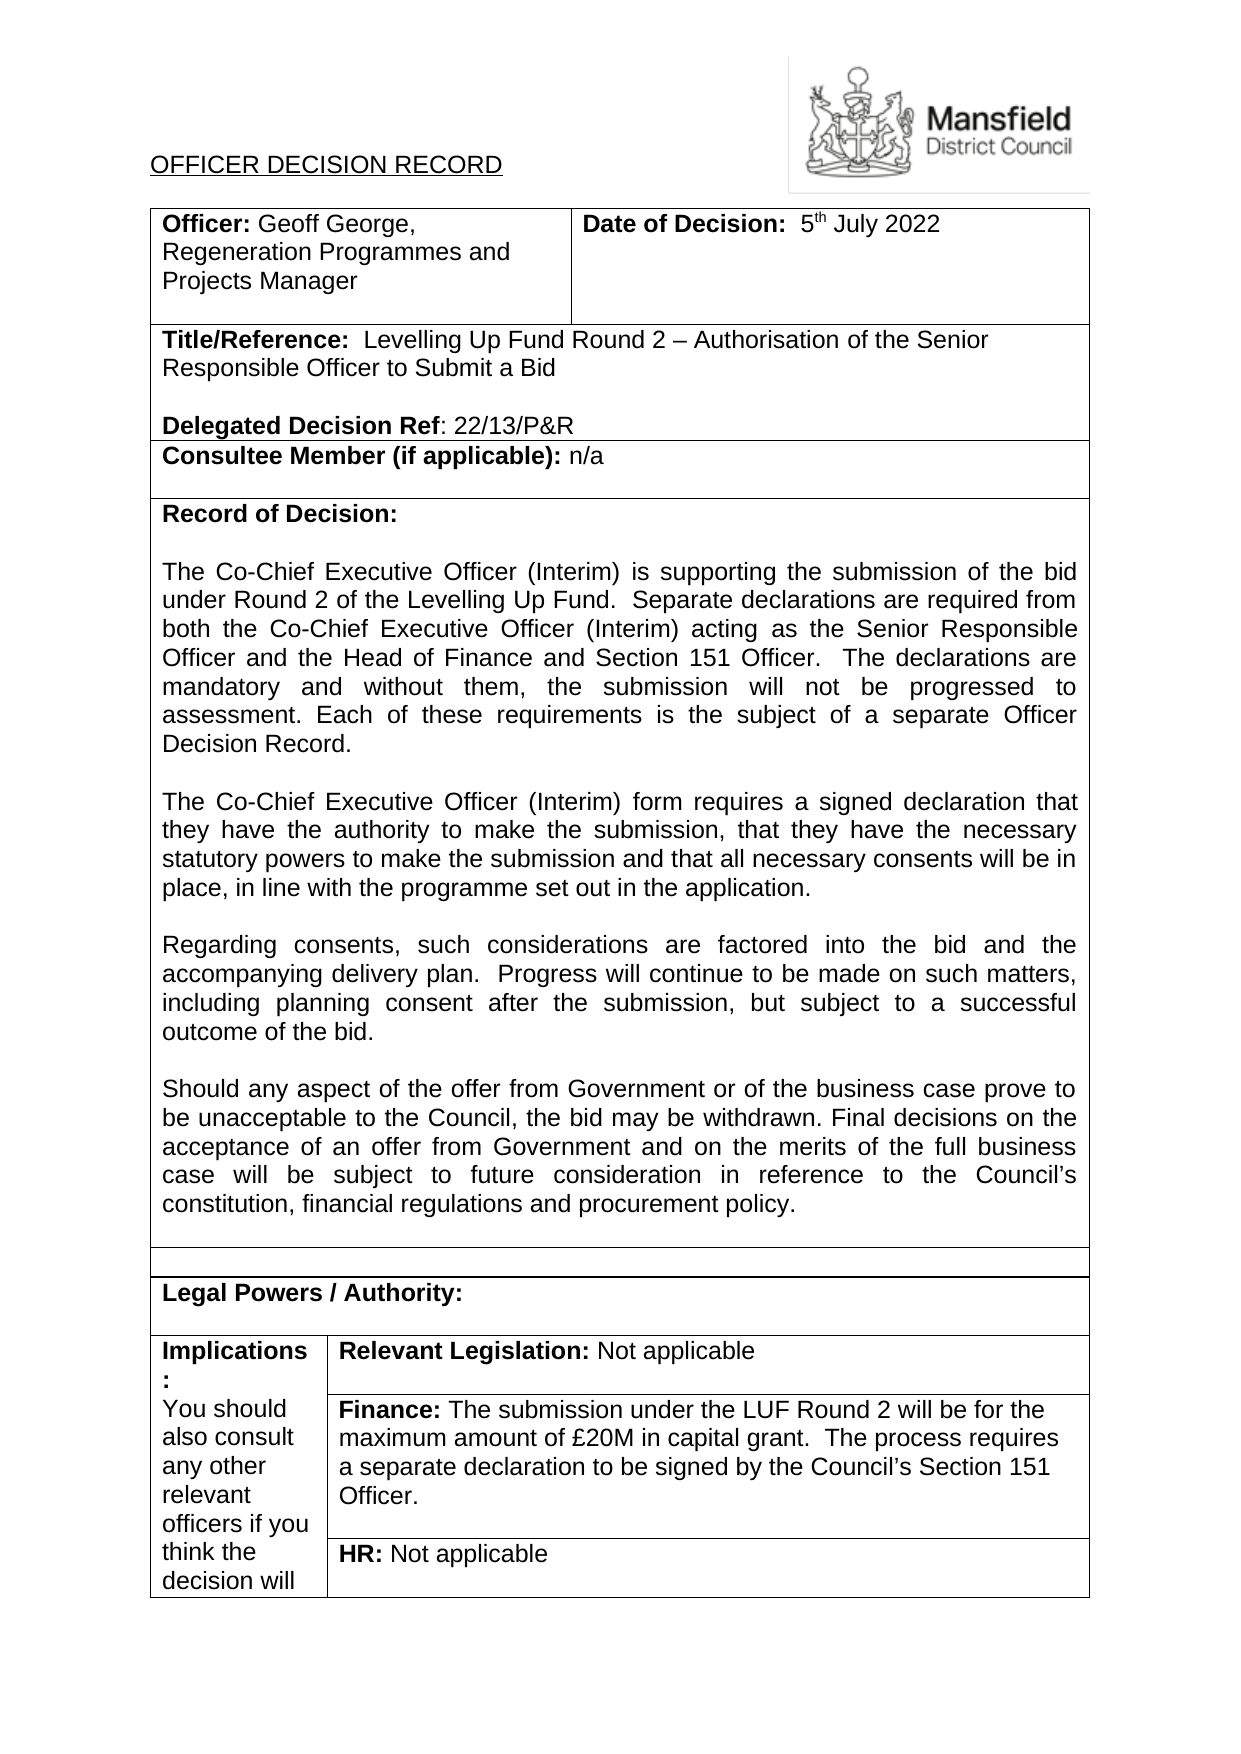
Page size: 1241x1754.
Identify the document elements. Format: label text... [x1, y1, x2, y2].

table_cell [151, 1248, 1089, 1276]
table_cell Record of Decision: The Co-Chief Executive Officer (Interim) is supporting the submission of the bid under Round 2 of the Levelling Up Fund. Separate declarations are required from both the Co-Chief Executive Officer (Interim) acting as the Senior Responsible Officer and the Head of Finance and Section 151 Officer. The declarations are mandatory and without them, the submission will not be progressed to assessment. Each of these requirements is the subject of a separate Officer Decision Record. The Co-Chief Executive Officer (Interim) form requires a signed declaration that they have the authority to make the submission, that they have the necessary statutory powers to make the submission and that all necessary consents will be in place, in line with the programme set out in the application. Regarding consents, such considerations are factored into the bid and the accompanying delivery plan. Progress will continue to be made on such matters, including planning consent after the submission, but subject to a successful outcome of the bid. Should any aspect of the offer from Government or of the business case prove to be unacceptable to the Council, the bid may be withdrawn. Final decisions on the acceptance of an offer from Government and on the merits of the full business case will be subject to future consideration in reference to the Council’s constitution, financial regulations and procurement policy. [151, 499, 1089, 1247]
table_cell Relevant Legislation: Not applicable [328, 1336, 1089, 1393]
picture [787, 57, 1091, 195]
table_cell Title/Reference: Levelling Up Fund Round 2 – Authorisation of the Senior Responsible Officer to Submit a Bid Delegated Decision Ref: 22/13/P&R [151, 325, 1089, 439]
table_cell Implications: You should also consult any other relevant officers if you think the decision will have an impact on their areas of responsibility. [151, 1336, 327, 1597]
table_header Date of Decision: 5th July 2022 [572, 209, 1089, 323]
text OFFICER DECISION RECORD [150, 150, 1090, 179]
table_cell Finance: The submission under the LUF Round 2 will be for the maximum amount of £20M in capital grant. The process requires a separate declaration to be signed by the Council’s Section 151 Officer. [328, 1395, 1089, 1538]
table_cell Consultee Member (if applicable): n/a [151, 441, 1089, 498]
table_header Officer: Geoff George, Regeneration Programmes and Projects Manager [151, 209, 571, 323]
table_cell Legal Powers / Authority: [151, 1278, 1089, 1335]
table_cell HR: Not applicable [328, 1539, 1089, 1597]
